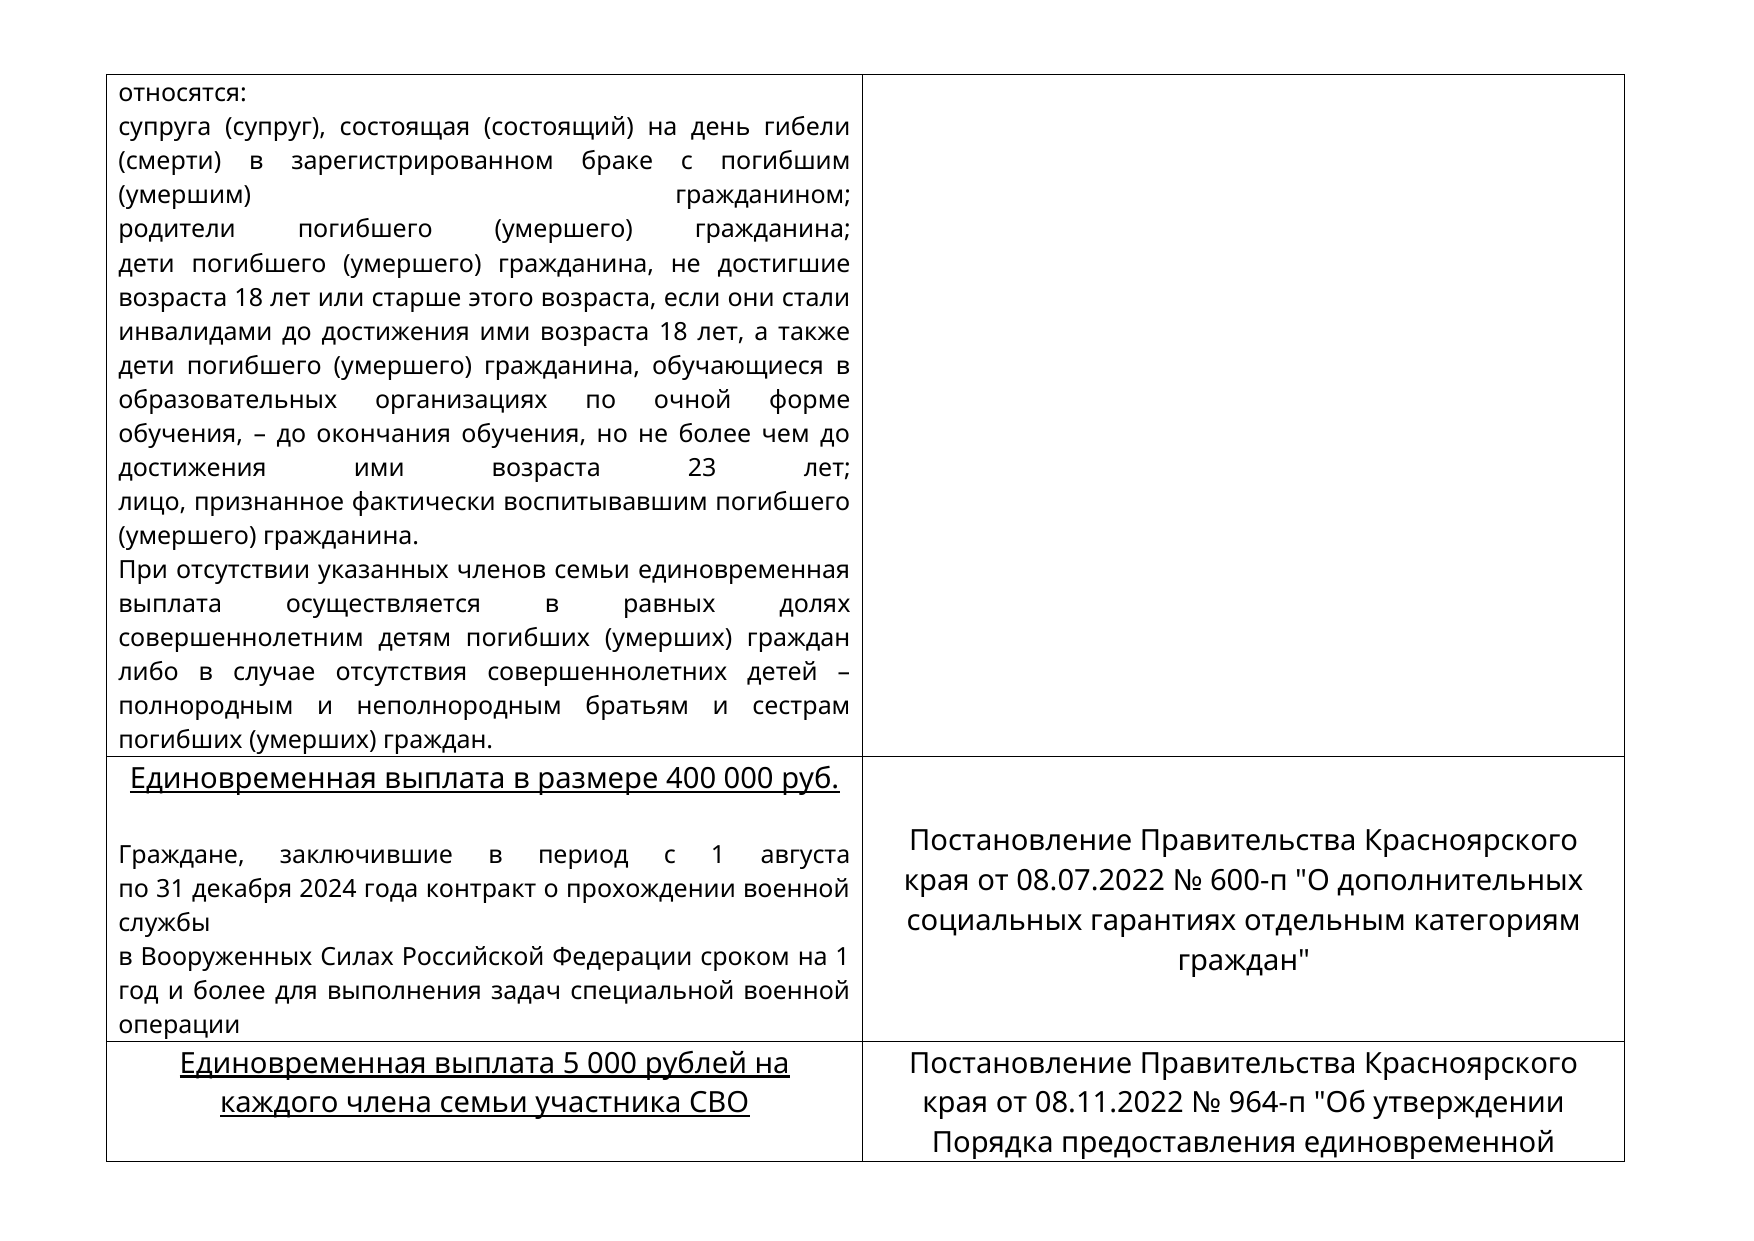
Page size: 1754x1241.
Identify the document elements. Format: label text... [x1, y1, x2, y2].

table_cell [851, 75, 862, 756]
table_cell Единовременная выплата в размере 400 000 руб. Граждане, заключившие в период с 1 августа по 31 декабря 2024 года контракт о прохождении военной службы в Вооруженных Силах Российской Федерации сроком на 1 год и более для выполнения задач специальной военной операции [107, 757, 862, 1041]
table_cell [863, 75, 1624, 756]
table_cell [107, 1042, 862, 1161]
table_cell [863, 1042, 1624, 1161]
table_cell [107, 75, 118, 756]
table_cell Постановление Правительства Красноярского края от 08.07.2022 № 600-п "О дополнительных социальных гарантиях отдельным категориям граждан" [863, 757, 1624, 1041]
